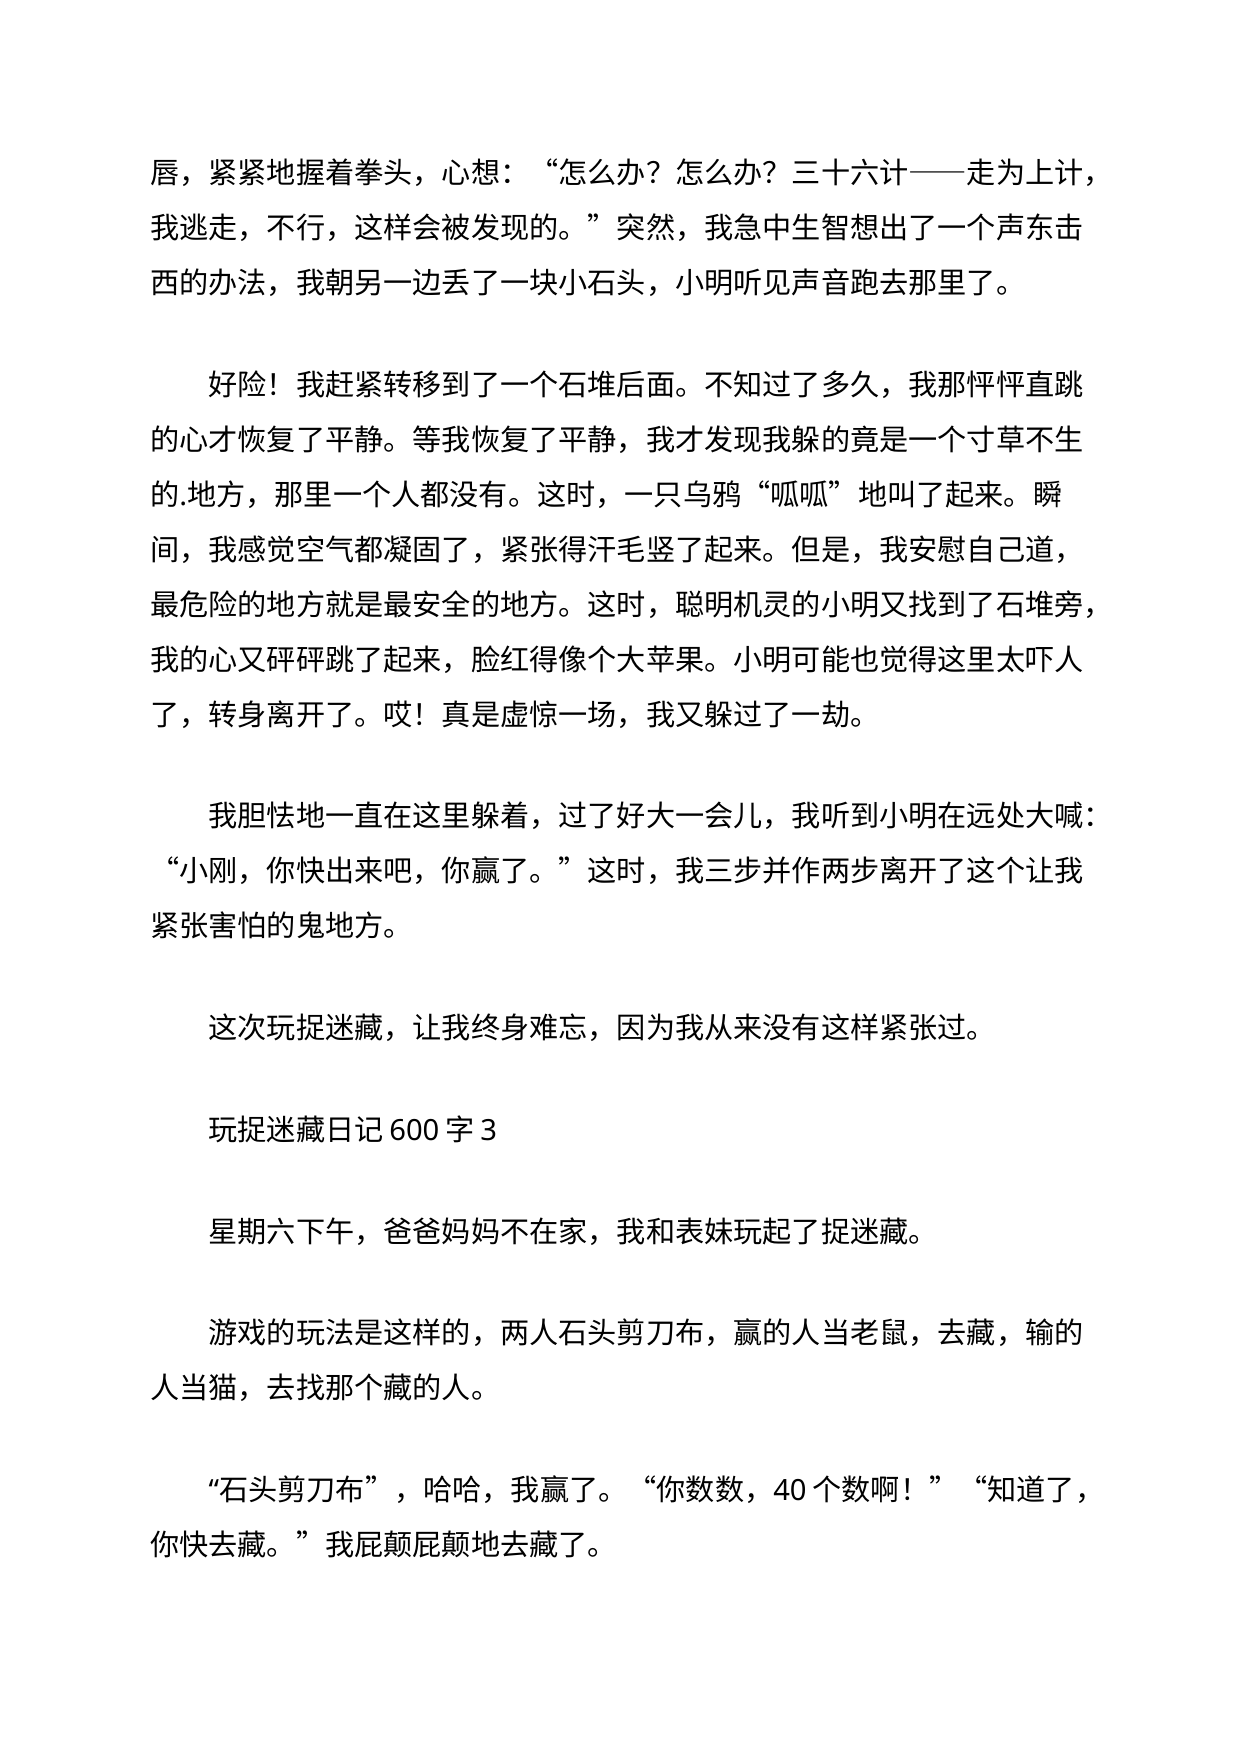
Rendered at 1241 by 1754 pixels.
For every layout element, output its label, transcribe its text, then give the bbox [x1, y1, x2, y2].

text 好险！我赶紧转移到了一个石堆后面。不知过了多久，我那怦怦直跳的心才恢复了平静。等我恢复了平静，我才发现我躲的竟是一个寸草不生的.地方，那里一个人都没有。这时，一只乌鸦“呱呱”地叫了起来。瞬间，我感觉空气都凝固了，紧张得汗毛竖了起来。但是，我安慰自己道，最危险的地方就是最安全的地方。这时，聪明机灵的小明又找到了石堆旁，我的心又砰砰跳了起来，脸红得像个大苹果。小明可能也觉得这里太吓人了，转身离开了。哎！真是虚惊一场，我又躲过了一劫。 [150, 362, 1090, 733]
text “石头剪刀布”，哈哈，我赢了。“你数数，40个数啊！”“知道了，你快去藏。”我屁颠屁颠地去藏了。 [150, 1467, 1090, 1564]
text 星期六下午，爸爸妈妈不在家，我和表妹玩起了捉迷藏。 [150, 1208, 1090, 1250]
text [150, 150, 1090, 302]
text 这次玩捉迷藏，让我终身难忘，因为我从来没有这样紧张过。 [150, 1004, 1090, 1047]
text 游戏的玩法是这样的，两人石头剪刀布，赢的人当老鼠，去藏，输的人当猫，去找那个藏的人。 [150, 1310, 1090, 1407]
text 玩捉迷藏日记600字3 [150, 1106, 1090, 1148]
text 我胆怯地一直在这里躲着，过了好大一会儿，我听到小明在远处大喊：“小刚，你快出来吧，你赢了。”这时，我三步并作两步离开了这个让我紧张害怕的鬼地方。 [150, 793, 1090, 945]
